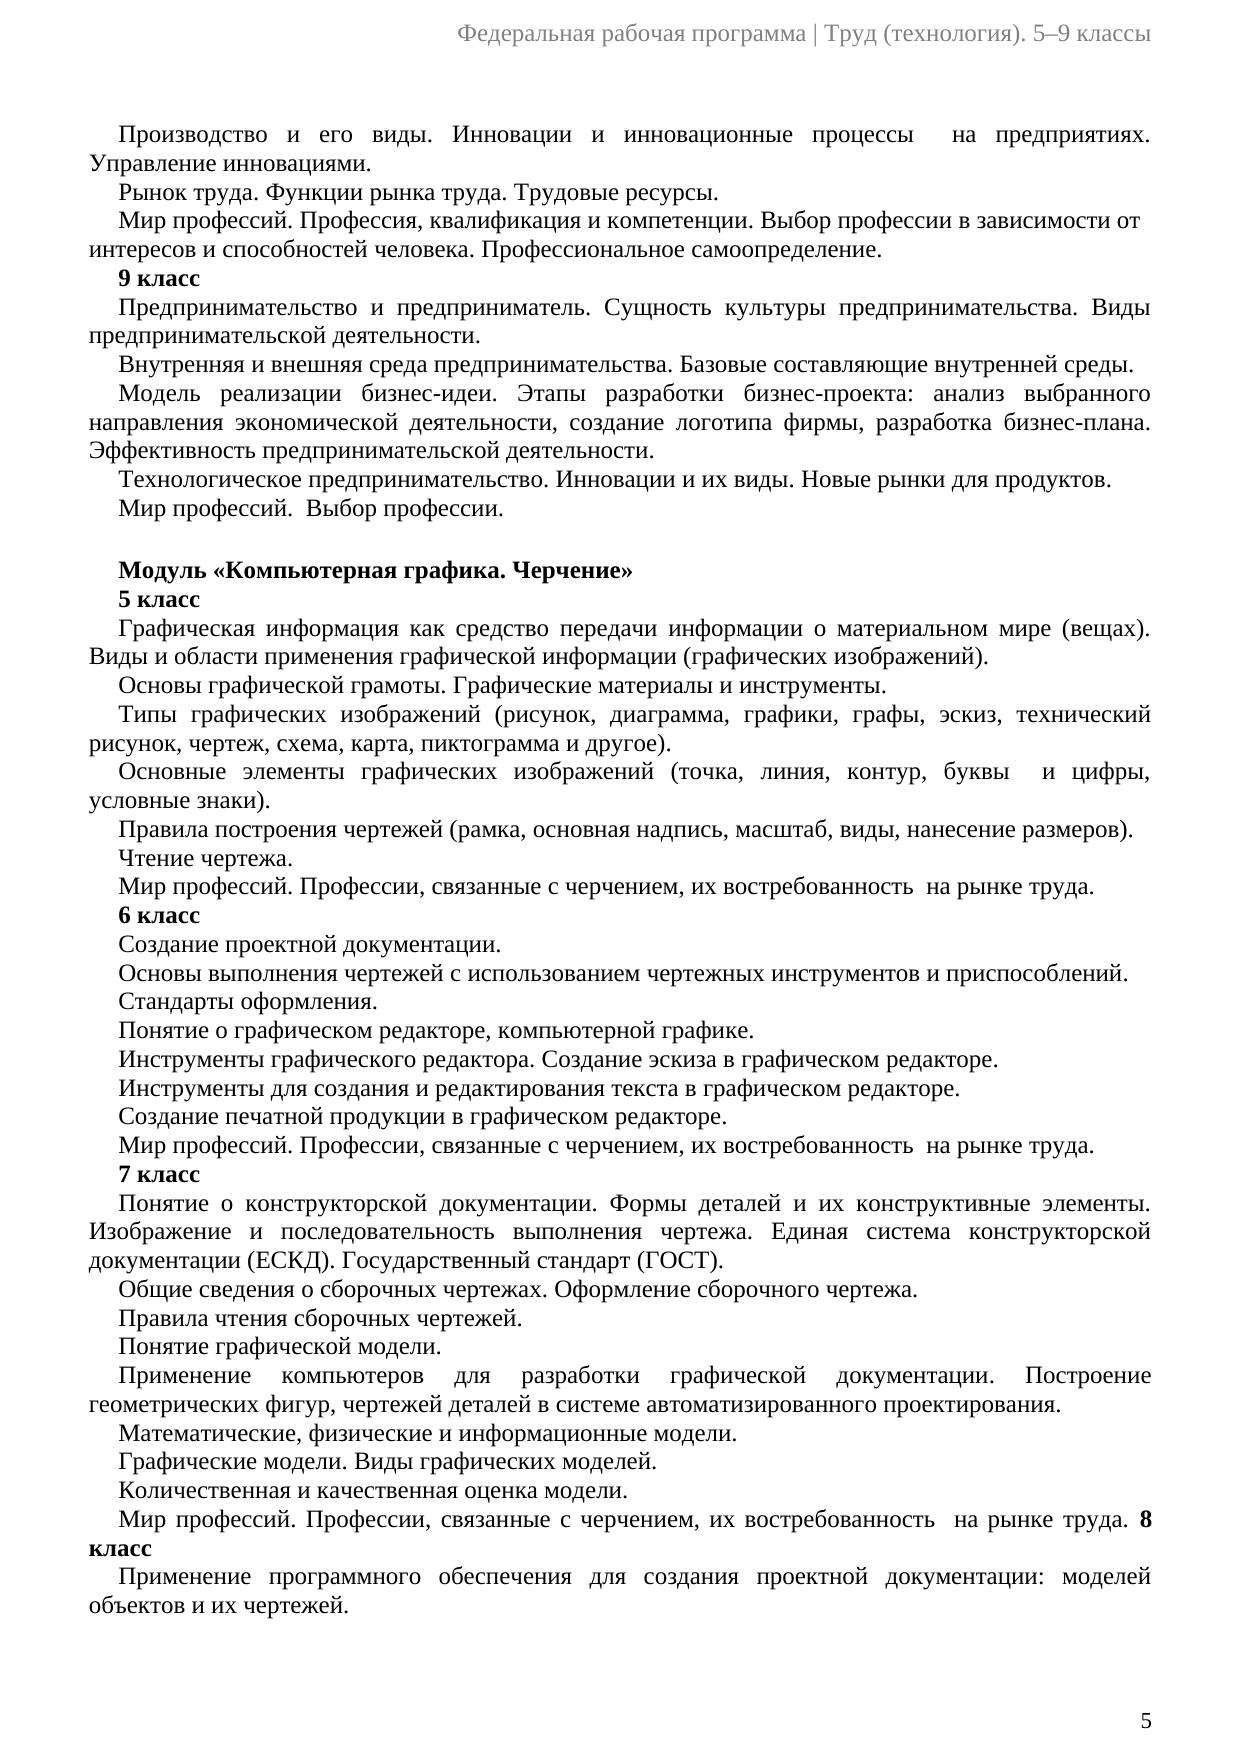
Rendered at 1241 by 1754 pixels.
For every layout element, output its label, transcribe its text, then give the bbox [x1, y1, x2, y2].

text Инструменты графического редактора. Создание эскиза в графическом редакторе. [88, 1044, 1152, 1073]
text Чтение чертежа. [88, 843, 1152, 871]
text 6 класс [88, 900, 624, 929]
text Технологическое предпринимательство. Инновации и их виды. Новые рынки для продуктов. [88, 464, 1152, 493]
text 7 класс [88, 1159, 1152, 1188]
text Основные элементы графических изображений (точка, линия, контур, буквы и цифры, условные знаки). [88, 756, 1152, 814]
text Инструменты для создания и редактирования текста в графическом редакторе. [88, 1073, 1152, 1101]
text Производство и его виды. Инновации и инновационные процессы на предприятиях. Управление инновациями. [88, 119, 1152, 177]
text Графическая информация как средство передачи информации о материальном мире (вещах). Виды и области применения графической информации (графических изображений). [88, 613, 1152, 670]
text Графические модели. Виды графических моделей. [88, 1446, 1152, 1475]
text Понятие графической модели. [88, 1331, 1152, 1360]
text Понятие о конструкторской документации. Формы деталей и их конструктивные элементы. Изображение и последовательность выполнения чертежа. Единая система конструкторской документации (ЕСКД). Государственный стандарт (ГОСТ). [88, 1188, 1152, 1274]
subtitle 9 класс [88, 263, 1151, 292]
text Модель реализации бизнес-идеи. Этапы разработки бизнес-проекта: анализ выбранного направления экономической деятельности, создание логотипа фирмы, разработка бизнес-плана. Эффективность предпринимательской деятельности. [88, 378, 1152, 464]
text Создание печатной продукции в графическом редакторе. [88, 1101, 1152, 1130]
text Математические, физические и информационные модели. [88, 1418, 1152, 1446]
text Правила чтения сборочных чертежей. [88, 1303, 1152, 1331]
text Мир профессий. Выбор профессии. [88, 493, 1152, 522]
text Мир профессий. Профессии, связанные с черчением, их востребованность на рынке труда. 8 класс [88, 1504, 1152, 1561]
text Основы выполнения чертежей с использованием чертежных инструментов и приспособлений. [88, 958, 1152, 986]
text 5 класс [88, 584, 1152, 613]
text Общие сведения о сборочных чертежах. Оформление сборочного чертежа. [88, 1274, 1152, 1303]
text Правила построения чертежей (рамка, основная надпись, масштаб, виды, нанесение размеров). [88, 814, 1152, 843]
text Стандарты оформления. [88, 986, 1152, 1015]
text Предпринимательство и предприниматель. Сущность культуры предпринимательства. Виды предпринимательской деятельности. [88, 292, 1152, 349]
text Применение компьютеров для разработки графической документации. Построение геометрических фигур, чертежей деталей в системе автоматизированного проектирования. [88, 1360, 1152, 1418]
text Типы графических изображений (рисунок, диаграмма, графики, графы, эскиз, технический рисунок, чертеж, схема, карта, пиктограмма и другое). [88, 699, 1152, 756]
text Мир профессий. Профессии, связанные с черчением, их востребованность на рынке труда. [88, 871, 1152, 900]
text Рынок труда. Функции рынка труда. Трудовые ресурсы. [88, 177, 1152, 205]
text Количественная и качественная оценка модели. [88, 1475, 1152, 1504]
text Применение программного обеспечения для создания проектной документации: моделей объектов и их чертежей. [88, 1561, 1152, 1619]
text Внутренняя и внешняя среда предпринимательства. Базовые составляющие внутренней среды. [88, 349, 1152, 378]
subtitle Модуль «Компьютерная графика. Черчение» [88, 555, 1151, 584]
text Мир профессий. Профессия, квалификация и компетенции. Выбор профессии в зависимости от интересов и способностей человека. Профессиональное самоопределение. [88, 205, 1152, 263]
text Мир профессий. Профессии, связанные с черчением, их востребованность на рынке труда. [88, 1130, 1152, 1159]
text Понятие о графическом редакторе, компьютерной графике. [88, 1015, 1152, 1044]
text Основы графической грамоты. Графические материалы и инструменты. [88, 670, 1152, 699]
text Создание проектной документации. [88, 929, 624, 958]
